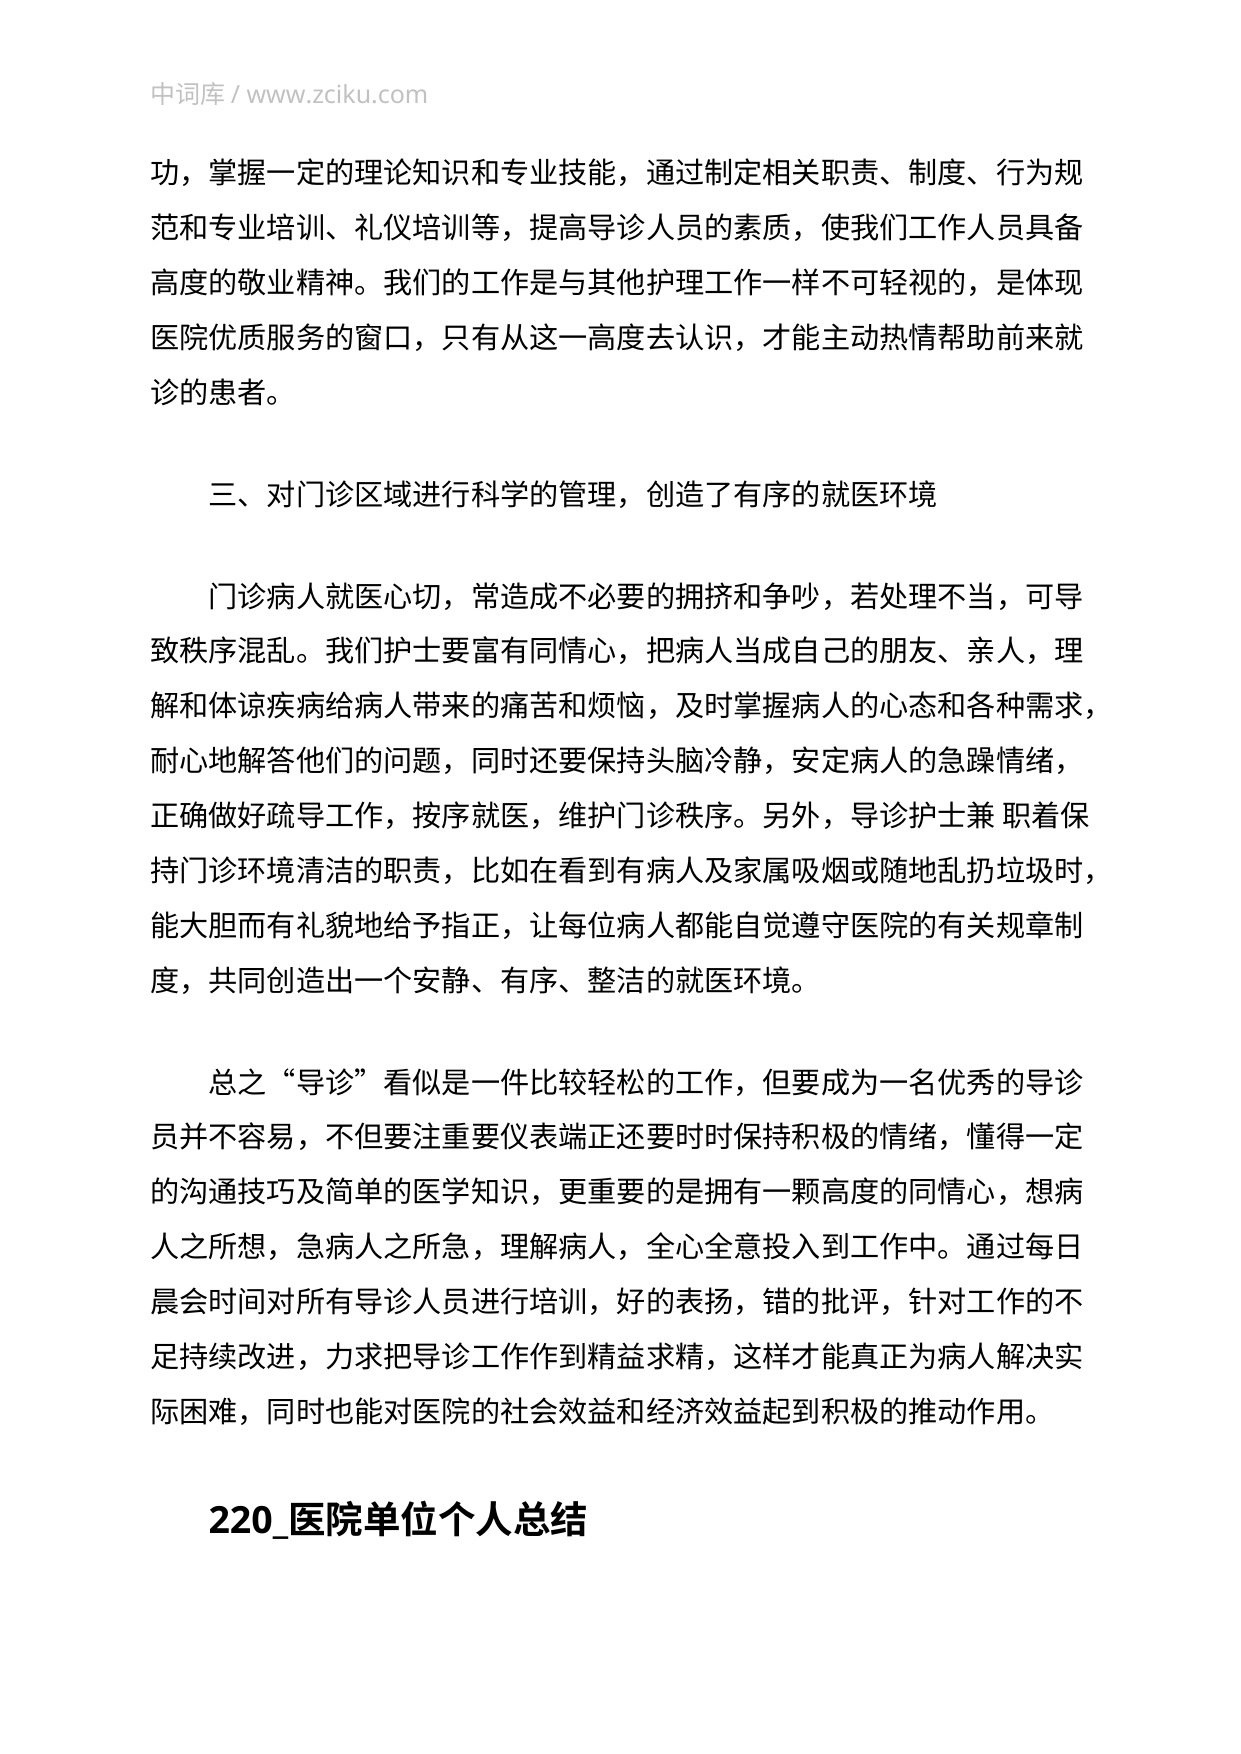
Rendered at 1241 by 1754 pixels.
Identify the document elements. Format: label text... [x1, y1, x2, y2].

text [150, 150, 1090, 412]
text 220_医院单位个人总结 [150, 1490, 1090, 1545]
text 门诊病人就医心切，常造成不必要的拥挤和争吵，若处理不当，可导致秩序混乱。我们护士要富有同情心，把病人当成自己的朋友、亲人，理解和体谅疾病给病人带来的痛苦和烦恼，及时掌握病人的心态和各种需求，耐心地解答他们的问题，同时还要保持头脑冷静，安定病人的急躁情绪，正确做好疏导工作，按序就医，维护门诊秩序。另外，导诊护士兼 职着保持门诊环境清洁的职责，比如在看到有病人及家属吸烟或随地乱扔垃圾时，能大胆而有礼貌地给予指正，让每位病人都能自觉遵守医院的有关规章制度，共同创造出一个安静、有序、整洁的就医环境。 [150, 573, 1090, 1000]
text 总之“导诊”看似是一件比较轻松的工作，但要成为一名优秀的导诊员并不容易，不但要注重要仪表端正还要时时保持积极的情绪，懂得一定的沟通技巧及简单的医学知识，更重要的是拥有一颗高度的同情心，想病人之所想，急病人之所急，理解病人，全心全意投入到工作中。通过每日晨会时间对所有导诊人员进行培训，好的表扬，错的批评，针对工作的不足持续改进，力求把导诊工作作到精益求精，这样才能真正为病人解决实际困难，同时也能对医院的社会效益和经济效益起到积极的推动作用。 [150, 1059, 1090, 1431]
text 三、对门诊区域进行科学的管理，创造了有序的就医环境 [150, 471, 1090, 514]
